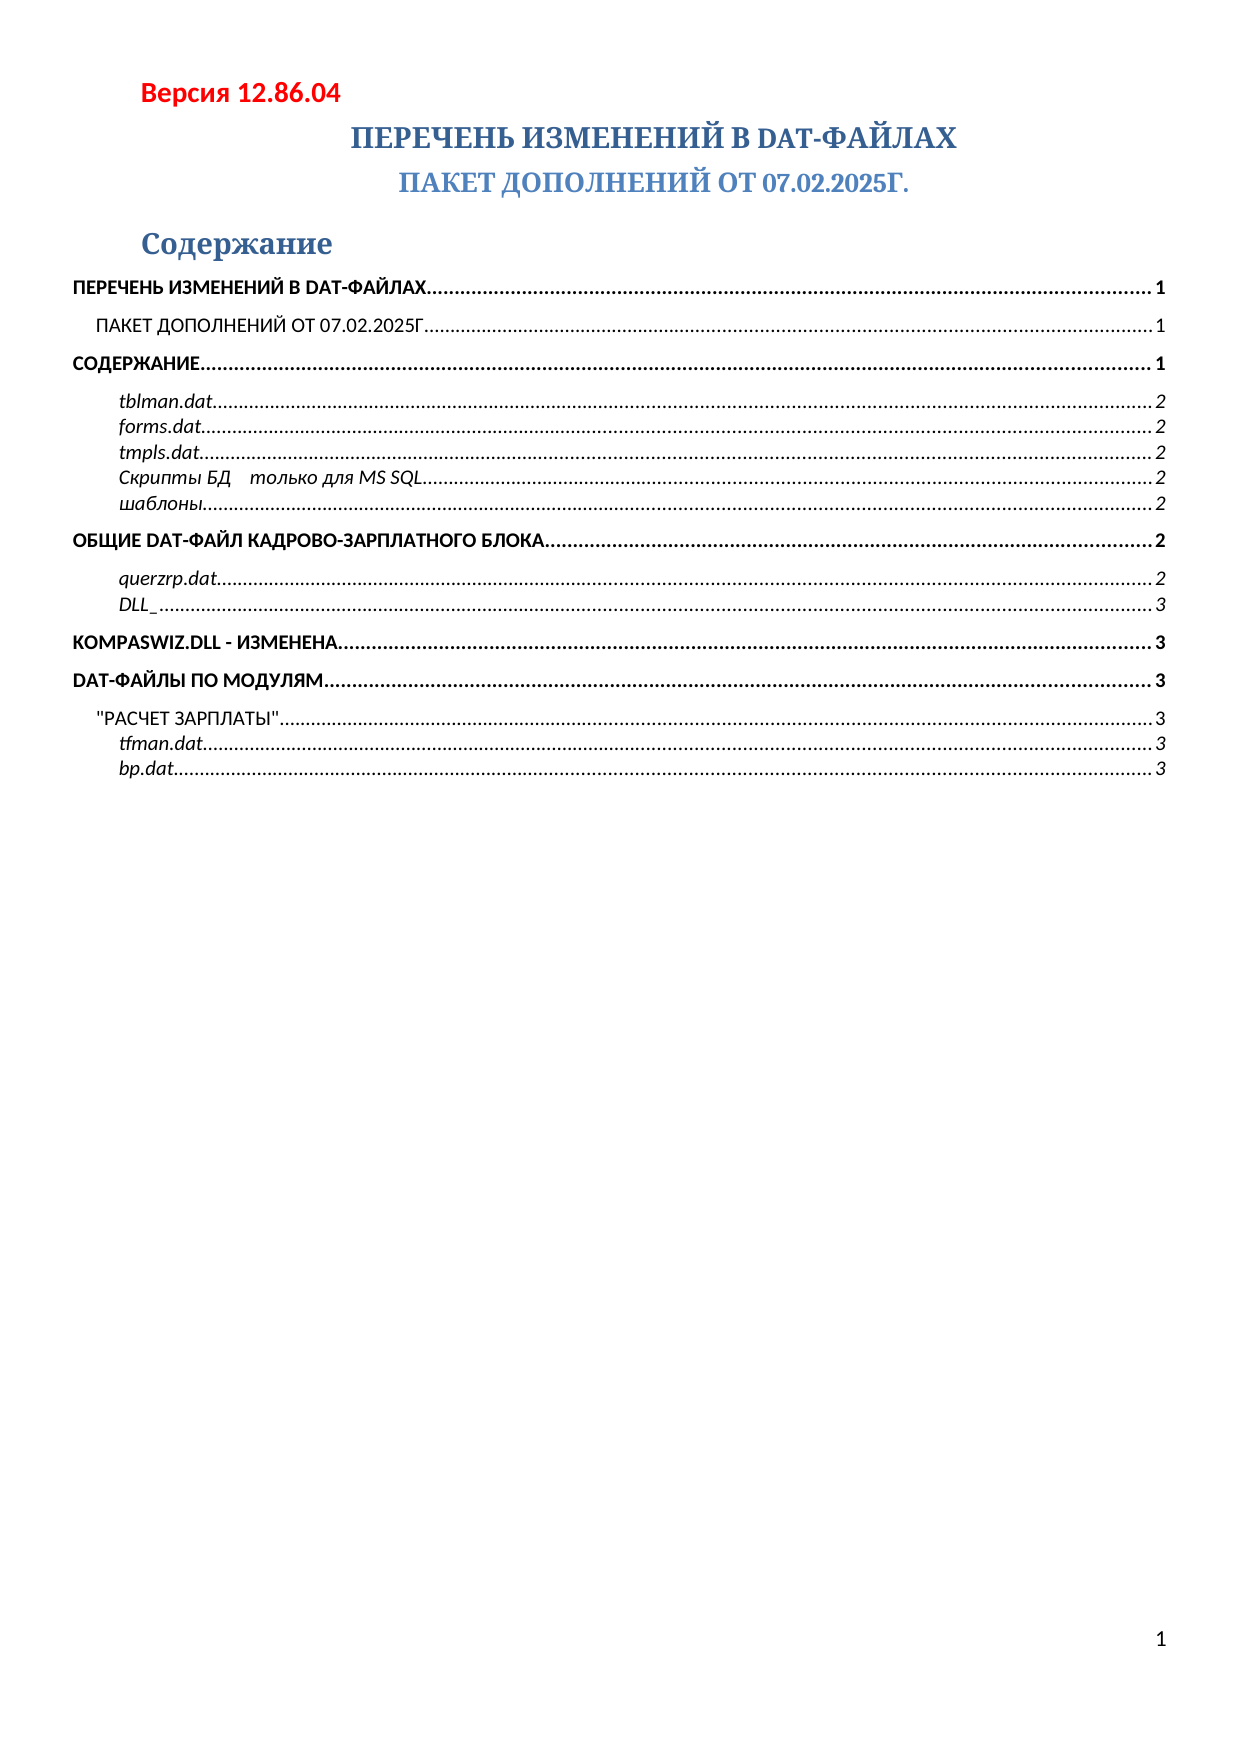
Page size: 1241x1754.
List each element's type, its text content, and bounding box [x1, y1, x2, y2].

text DLL_ 3 [118, 591, 1167, 616]
text tfman.dat 3 [118, 730, 1167, 756]
subtitle Содержание [141, 228, 1167, 262]
text querzrp.dat 2 [118, 566, 1167, 591]
text Содержание 1 [73, 350, 1167, 376]
subtitle Пакет дополнений от 07.02.2025г. [141, 168, 1167, 199]
text DAT-ФАЙЛЫ ПО МОДУЛЯМ 3 [73, 667, 1167, 692]
text bp.dat 3 [118, 756, 1167, 781]
subtitle ПЕРЕЧЕНЬ ИЗМЕНЕНИЙ В DAT-ФАЙЛАХ [141, 122, 1167, 155]
text ПЕРЕЧЕНЬ ИЗМЕНЕНИЙ В DAT-ФАЙЛАХ 1 [73, 274, 1167, 300]
text tmpls.dat 2 [118, 439, 1167, 464]
text ОБЩИЕ DAT-ФАЙЛ КАДРОВО-ЗАРПЛАТНОГО БЛОКА 2 [73, 528, 1167, 553]
text forms.dat 2 [118, 413, 1167, 439]
text "Расчет зарплаты" 3 [96, 705, 1167, 730]
text шаблоны 2 [118, 490, 1167, 515]
text tblman.dat 2 [118, 388, 1167, 413]
text Скрипты БД только для MS SQL 2 [118, 464, 1167, 490]
text KompasWIZ.dll - изменена 3 [73, 629, 1167, 654]
text Пакет дополнений от 07.02.2025г. 1 [96, 312, 1167, 338]
